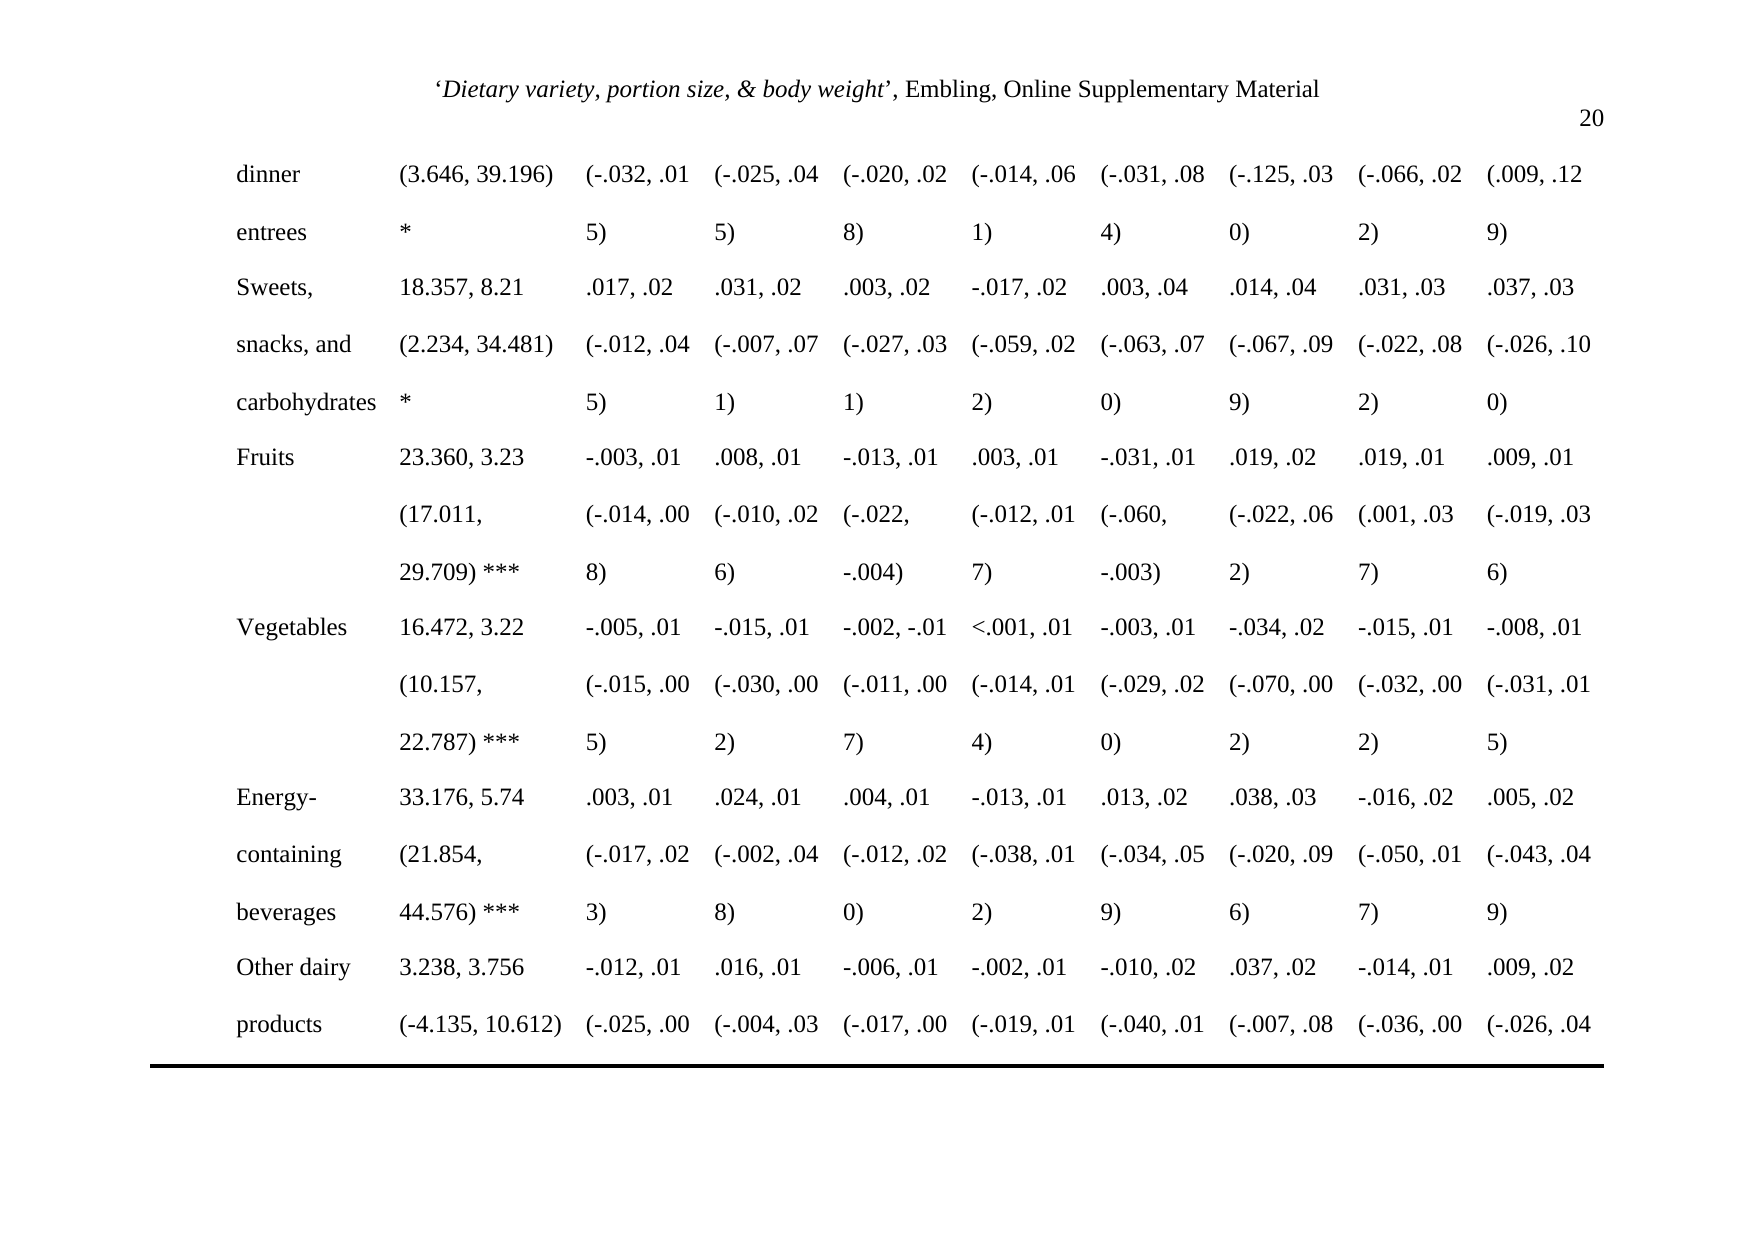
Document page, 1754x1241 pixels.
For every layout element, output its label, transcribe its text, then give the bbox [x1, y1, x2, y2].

table_cell -.013, .01 (-.038, .012) [960, 782, 1089, 952]
table_cell -.015, .01 (-.032, .002) [1347, 612, 1475, 782]
table_cell -.031, .01 (-.060, -.003) [1089, 442, 1218, 612]
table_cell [832, 159, 960, 272]
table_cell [574, 159, 703, 272]
table_cell .019, .02 (-.022, .062) [1218, 442, 1347, 612]
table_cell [1347, 159, 1475, 272]
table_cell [574, 952, 703, 1064]
table_cell .003, .02 (-.027, .031) [832, 272, 960, 442]
table_cell -.008, .01 (-.031, .015) [1475, 612, 1604, 782]
table_cell -.013, .01 (-.022, -.004) [832, 442, 960, 612]
table_cell -.015, .01 (-.030, .002) [703, 612, 832, 782]
table_cell .004, .01 (-.012, .020) [832, 782, 960, 952]
table_cell .038, .03 (-.020, .096) [1218, 782, 1347, 952]
table_cell -.002, -.01 (-.011, .007) [832, 612, 960, 782]
table_cell Energy-containing beverages [150, 782, 388, 952]
table_cell .024, .01 (-.002, .048) [703, 782, 832, 952]
table_cell -.003, .01 (-.029, .020) [1089, 612, 1218, 782]
table_cell .003, .04 (-.063, .070) [1089, 272, 1218, 442]
table_cell -.005, .01 (-.015, .005) [574, 612, 703, 782]
table_cell .031, .02 (-.007, .071) [703, 272, 832, 442]
table_cell -.003, .01 (-.014, .008) [574, 442, 703, 612]
table_cell <.001, .01 (-.014, .014) [960, 612, 1089, 782]
table_cell 16.472, 3.22 (10.157, 22.787) *** [388, 612, 574, 782]
table_cell .008, .01 (-.010, .026) [703, 442, 832, 612]
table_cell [832, 952, 960, 1064]
table_cell .017, .02 (-.012, .045) [574, 272, 703, 442]
table_cell .037, .03 (-.026, .100) [1475, 272, 1604, 442]
table_cell 23.360, 3.23 (17.011, 29.709) *** [388, 442, 574, 612]
table_cell 33.176, 5.74 (21.854, 44.576) *** [388, 782, 574, 952]
table_cell .019, .01 (.001, .037) [1347, 442, 1475, 612]
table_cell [960, 159, 1089, 272]
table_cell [1218, 159, 1347, 272]
table_cell Sweets, snacks, and carbohydrates [150, 272, 388, 442]
table_cell Fruits [150, 442, 388, 612]
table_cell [388, 952, 574, 1064]
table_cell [1347, 952, 1475, 1064]
table_cell -.016, .02 (-.050, .017) [1347, 782, 1475, 952]
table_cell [1089, 159, 1218, 272]
table_cell .009, .01 (-.019, .036) [1475, 442, 1604, 612]
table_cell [150, 952, 388, 1064]
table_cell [703, 952, 832, 1064]
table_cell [388, 159, 574, 272]
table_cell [703, 159, 832, 272]
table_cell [1475, 159, 1604, 272]
table_cell -.034, .02 (-.070, .002) [1218, 612, 1347, 782]
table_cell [1218, 952, 1347, 1064]
table_cell 18.357, 8.21 (2.234, 34.481) * [388, 272, 574, 442]
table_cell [1089, 952, 1218, 1064]
table_cell .013, .02 (-.034, .059) [1089, 782, 1218, 952]
table_cell .014, .04 (-.067, .099) [1218, 272, 1347, 442]
table_cell -.017, .02 (-.059, .022) [960, 272, 1089, 442]
table_cell .005, .02 (-.043, .049) [1475, 782, 1604, 952]
table_cell .003, .01 (-.017, .023) [574, 782, 703, 952]
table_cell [1475, 952, 1604, 1064]
table_cell Vegetables [150, 612, 388, 782]
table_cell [150, 159, 388, 272]
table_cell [960, 952, 1089, 1064]
table_cell .003, .01 (-.012, .017) [960, 442, 1089, 612]
table_cell .031, .03 (-.022, .082) [1347, 272, 1475, 442]
